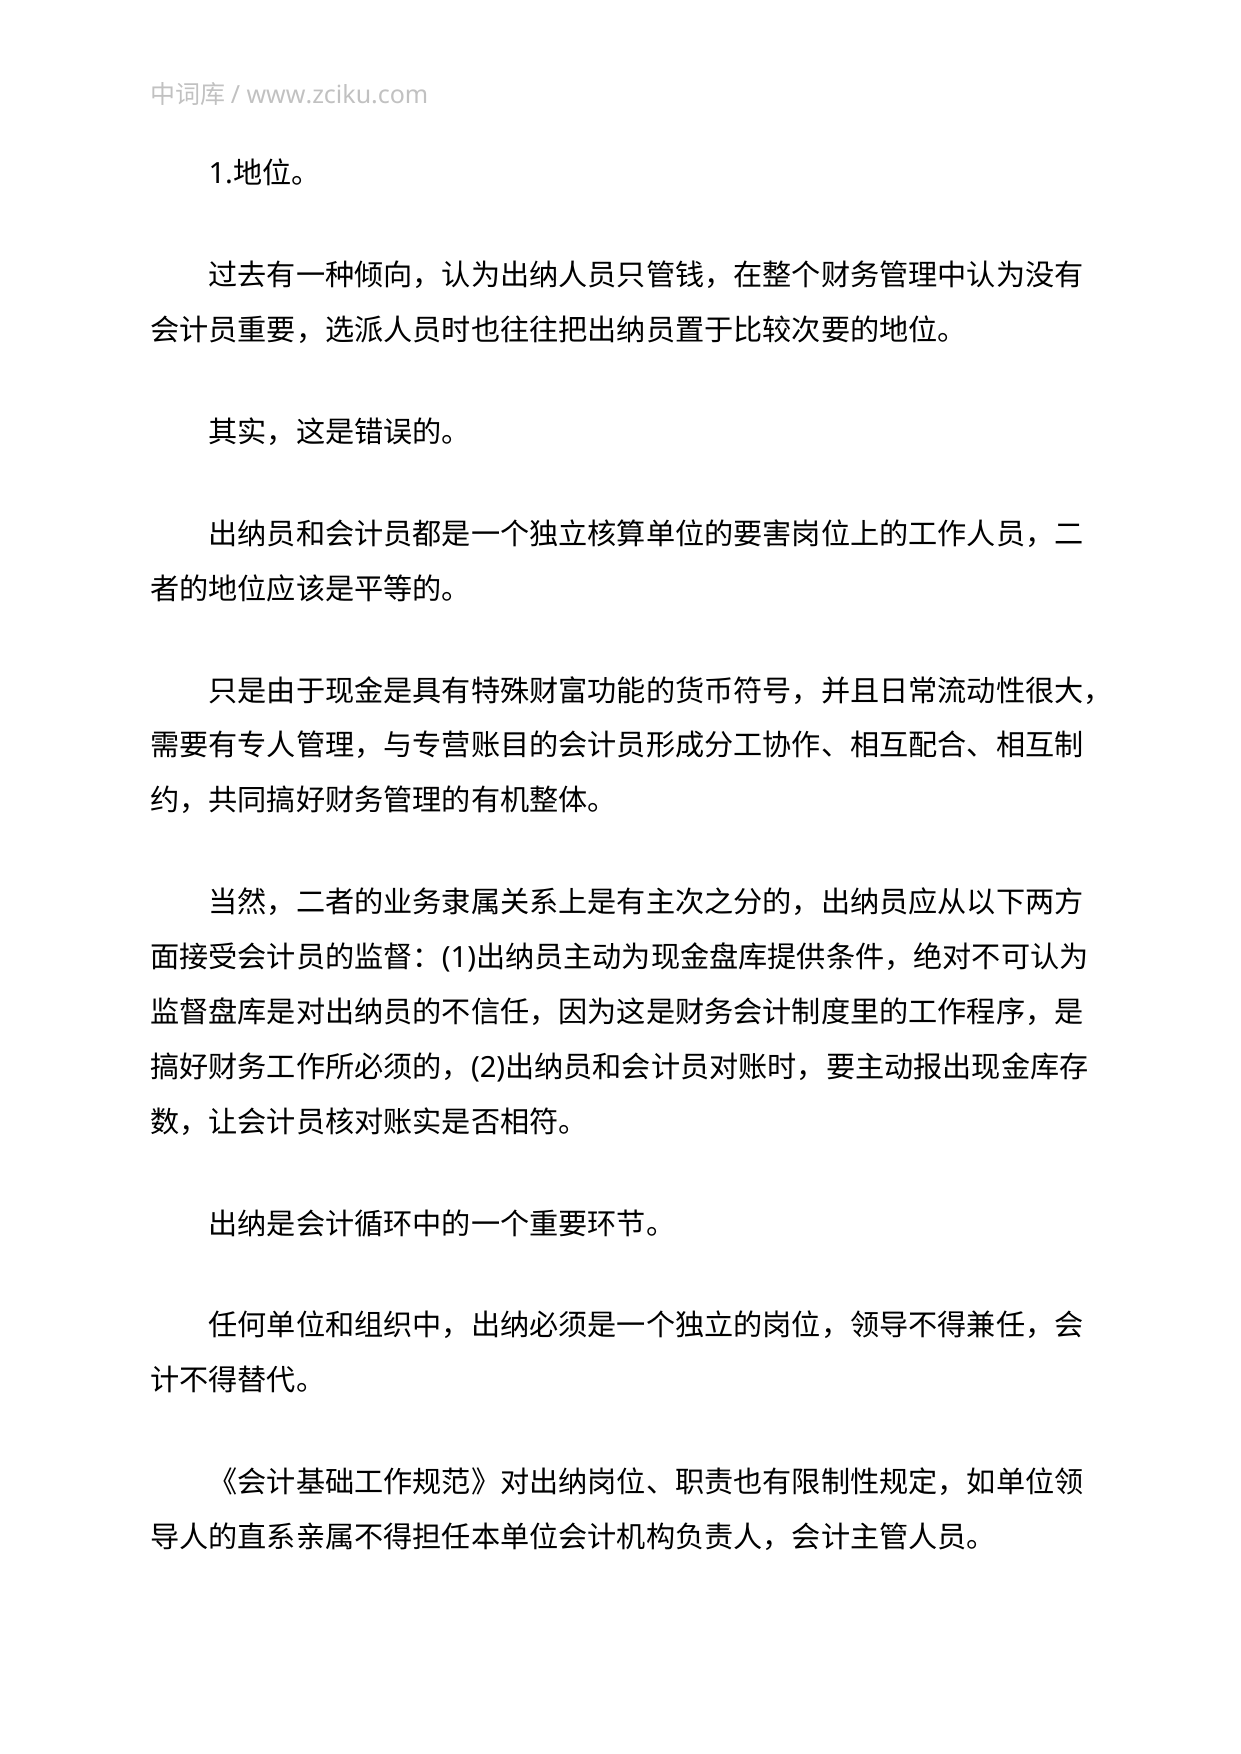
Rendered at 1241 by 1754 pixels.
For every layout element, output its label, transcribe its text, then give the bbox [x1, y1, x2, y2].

text 任何单位和组织中，出纳必须是一个独立的岗位，领导不得兼任，会计不得替代。 [150, 1302, 1090, 1399]
text 过去有一种倾向，认为出纳人员只管钱，在整个财务管理中认为没有会计员重要，选派人员时也往往把出纳员置于比较次要的地位。 [150, 252, 1090, 349]
text 《会计基础工作规范》对出纳岗位、职责也有限制性规定，如单位领导人的直系亲属不得担任本单位会计机构负责人，会计主管人员。 [150, 1459, 1090, 1556]
text 出纳员和会计员都是一个独立核算单位的要害岗位上的工作人员，二者的地位应该是平等的。 [150, 510, 1090, 608]
text 当然，二者的业务隶属关系上是有主次之分的，出纳员应从以下两方面接受会计员的监督：(1)出纳员主动为现金盘库提供条件，绝对不可认为监督盘库是对出纳员的不信任，因为这是财务会计制度里的工作程序，是搞好财务工作所必须的，(2)出纳员和会计员对账时，要主动报出现金库存数，让会计员核对账实是否相符。 [150, 879, 1090, 1141]
text 1.地位。 [150, 150, 1090, 192]
text 只是由于现金是具有特殊财富功能的货币符号，并且日常流动性很大，需要有专人管理，与专营账目的会计员形成分工协作、相互配合、相互制约，共同搞好财务管理的有机整体。 [150, 667, 1090, 819]
text 其实，这是错误的。 [150, 409, 1090, 451]
text 出纳是会计循环中的一个重要环节。 [150, 1200, 1090, 1242]
